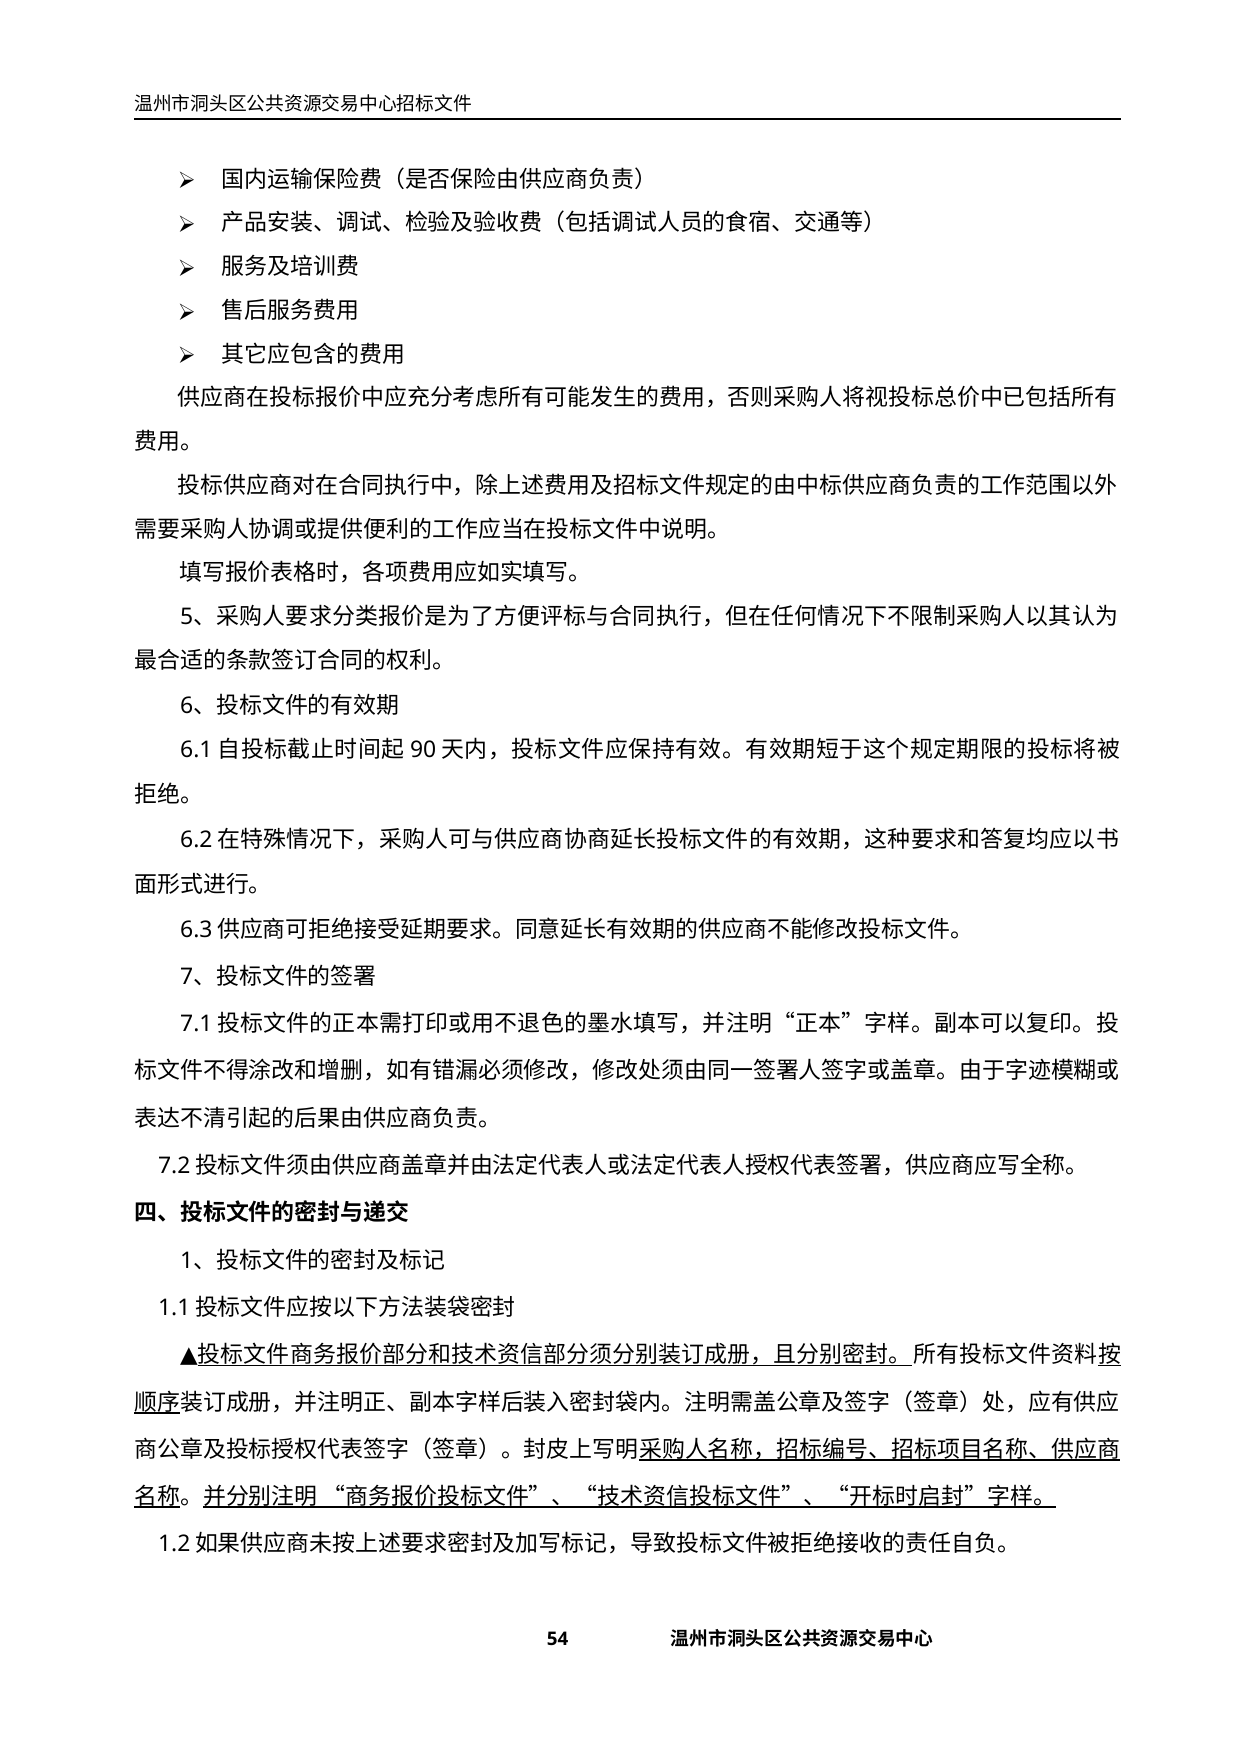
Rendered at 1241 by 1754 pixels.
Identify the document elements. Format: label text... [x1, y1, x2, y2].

text 5、采购人要求分类报价是为了方便评标与合同执行，但在任何情况下不限制采购人以其认为最合适的条款签订合同的权利。 [134, 587, 1121, 675]
text 6.1自投标截止时间起90天内，投标文件应保持有效。有效期短于这个规定期限的投标将被拒绝。 [134, 720, 1121, 809]
list 产品安装、调试、检验及验收费（包括调试人员的食宿、交通等） [178, 194, 1121, 237]
text 投标供应商对在合同执行中，除上述费用及招标文件规定的由中标供应商负责的工作范围以外需要采购人协调或提供便利的工作应当在投标文件中说明。 [134, 456, 1121, 544]
text 6.2在特殊情况下，采购人可与供应商协商延长投标文件的有效期，这种要求和答复均应以书面形式进行。 [134, 809, 1121, 899]
text 7.2投标文件须由供应商盖章并由法定代表人或法定代表人授权代表签署，供应商应写全称。 [134, 1133, 1121, 1180]
text 填写报价表格时，各项费用应如实填写。 [134, 544, 1121, 587]
text 6、投标文件的有效期 [134, 675, 1121, 720]
text 7、投标文件的签署 [134, 944, 1121, 991]
text ▲投标文件商务报价部分和技术资信部分须分别装订成册，且分别密封。所有投标文件资料按顺序装订成册，并注明正、副本字样后装入密封袋内。注明需盖公章及签字（签章）处，应有供应商公章及投标授权代表签字（签章）。封皮上写明采购人名称，招标编号、招标项目名称、供应商名称。并分别注明 “商务报价投标文件”、“技术资信投标文件”、“开标时启封”字样。 [134, 1322, 1121, 1511]
list 服务及培训费 [178, 237, 1121, 281]
text 1.1投标文件应按以下方法装袋密封 [134, 1275, 1121, 1322]
list 国内运输保险费（是否保险由供应商负责） [178, 150, 1121, 194]
text 6.3供应商可拒绝接受延期要求。同意延长有效期的供应商不能修改投标文件。 [134, 899, 1121, 944]
text 1.2如果供应商未按上述要求密封及加写标记，导致投标文件被拒绝接收的责任自负。 [134, 1511, 1121, 1558]
list 售后服务费用 [178, 281, 1121, 325]
text 供应商在投标报价中应充分考虑所有可能发生的费用，否则采购人将视投标总价中已包括所有费用。 [134, 369, 1121, 456]
text 四、投标文件的密封与递交 [134, 1180, 1121, 1227]
text 7.1投标文件的正本需打印或用不退色的墨水填写，并注明“正本”字样。副本可以复印。投标文件不得涂改和增删，如有错漏必须修改，修改处须由同一签署人签字或盖章。由于字迹模糊或表达不清引起的后果由供应商负责。 [134, 991, 1121, 1133]
list 其它应包含的费用 [178, 325, 1121, 369]
text 1、投标文件的密封及标记 [134, 1227, 1121, 1275]
